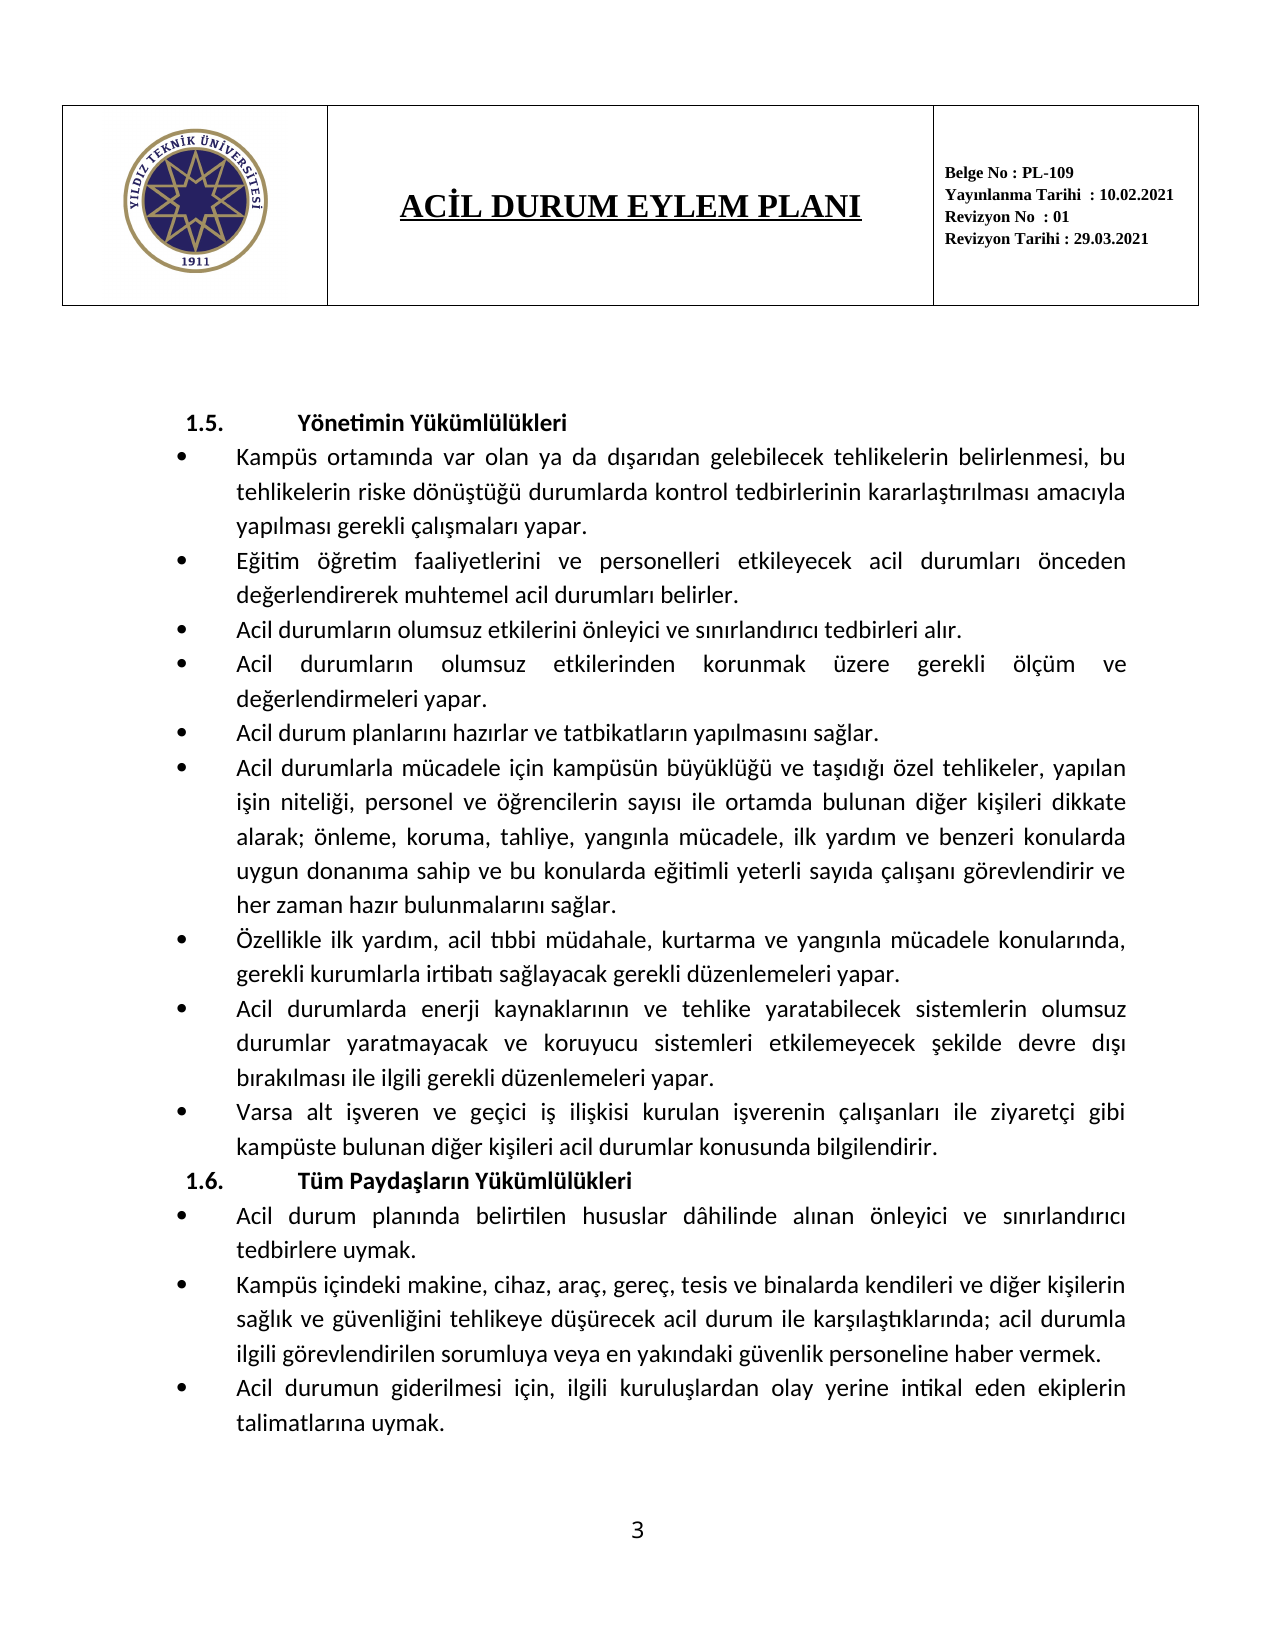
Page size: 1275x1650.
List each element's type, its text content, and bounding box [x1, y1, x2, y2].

list Kampüs içindeki makine, cihaz, araç, gereç, tesis ve binalarda kendileri ve diğer kişilerin sağlık ve güvenliğini tehlikeye düşürecek acil durum ile karşılaştıklarında; acil durumla ilgili görevlendirilen sorumluya veya en yakındaki güvenlik personeline haber vermek. [177, 1269, 1127, 1368]
list Acil durumların olumsuz etkilerinden korunmak üzere gerekli ölçüm ve değerlendirmeleri yapar. [177, 648, 1127, 713]
list Özellikle ilk yardım, acil tıbbi müdahale, kurtarma ve yangınla mücadele konularında, gerekli kurumlarla irtibatı sağlayacak gerekli düzenlemeleri yapar. [177, 924, 1127, 989]
list Acil durum planında belirtilen hususlar dâhilinde alınan önleyici ve sınırlandırıcı tedbirlere uymak. [177, 1200, 1127, 1265]
list Acil durumların olumsuz etkilerini önleyici ve sınırlandırıcı tedbirleri alır. [177, 614, 1127, 644]
list Eğitim öğretim faaliyetlerini ve personelleri etkileyecek acil durumları önceden değerlendirerek muhtemel acil durumları belirler. [177, 545, 1127, 610]
list Tüm Paydaşların Yükümlülükleri [185, 1166, 1127, 1196]
picture [101, 106, 289, 305]
list Yönetimin Yükümlülükleri [185, 407, 1127, 437]
list Acil durum planlarını hazırlar ve tatbikatların yapılmasını sağlar. [177, 717, 1127, 748]
list Varsa alt işveren ve geçici iş ilişkisi kurulan işverenin çalışanları ile ziyaretçi gibi kampüste bulunan diğer kişileri acil durumlar konusunda bilgilendirir. [177, 1097, 1127, 1162]
list Acil durumlarla mücadele için kampüsün büyüklüğü ve taşıdığı özel tehlikeler, yapılan işin niteliği, personel ve öğrencilerin sayısı ile ortamda bulunan diğer kişileri dikkate alarak; önleme, koruma, tahliye, yangınla mücadele, ilk yardım ve benzeri konularda uygun donanıma sahip ve bu konularda eğitimli yeterli sayıda çalışanı görevlendirir ve her zaman hazır bulunmalarını sağlar. [177, 752, 1127, 920]
list Acil durumun giderilmesi için, ilgili kuruluşlardan olay yerine intikal eden ekiplerin talimatlarına uymak. [177, 1372, 1127, 1437]
list Acil durumlarda enerji kaynaklarının ve tehlike yaratabilecek sistemlerin olumsuz durumlar yaratmayacak ve koruyucu sistemleri etkilemeyecek şekilde devre dışı bırakılması ile ilgili gerekli düzenlemeleri yapar. [177, 993, 1127, 1093]
list Kampüs ortamında var olan ya da dışarıdan gelebilecek tehlikelerin belirlenmesi, bu tehlikelerin riske dönüştüğü durumlarda kontrol tedbirlerinin kararlaştırılması amacıyla yapılması gerekli çalışmaları yapar. [177, 441, 1127, 541]
